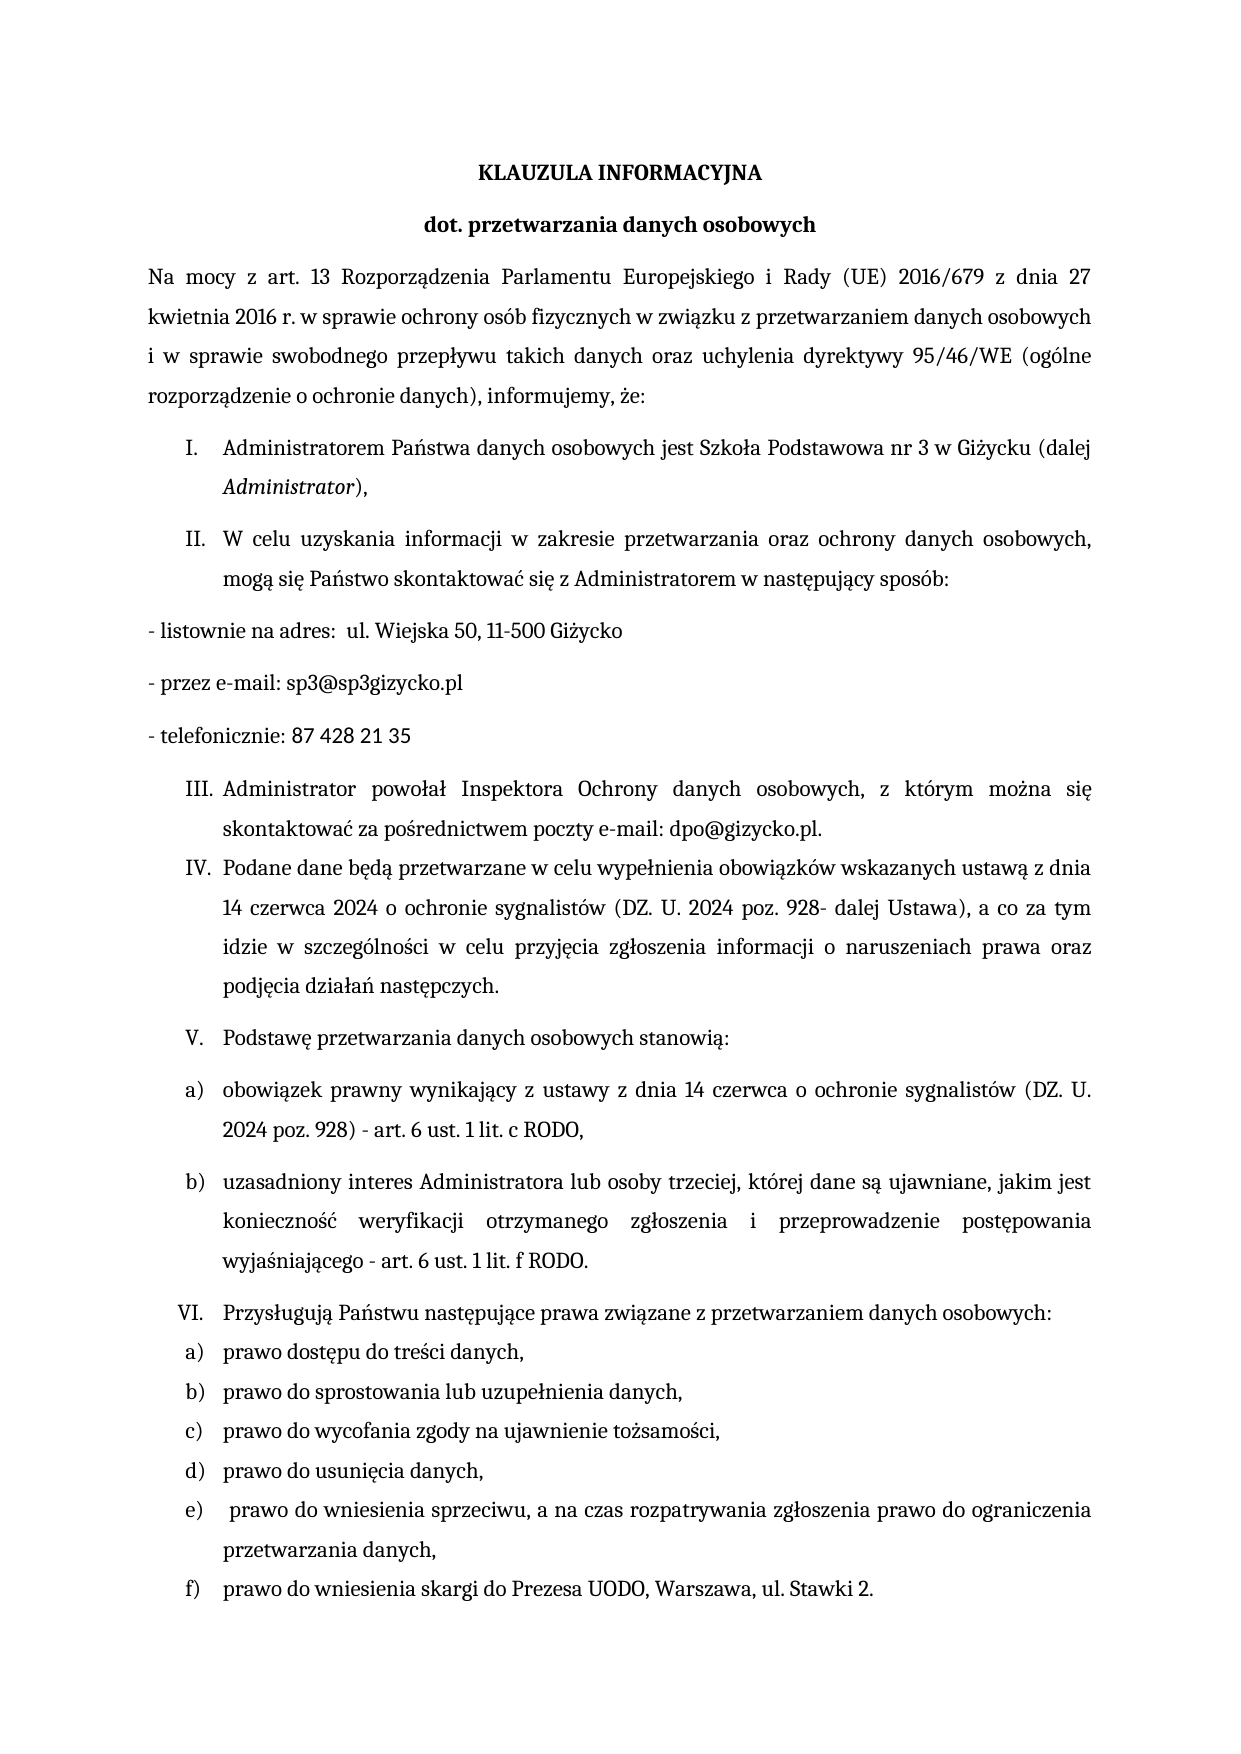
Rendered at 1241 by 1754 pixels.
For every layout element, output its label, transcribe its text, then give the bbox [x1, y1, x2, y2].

list uzasadniony interes Administratora lub osoby trzeciej, której dane są ujawniane, jakim jest konieczność weryfikacji otrzymanego zgłoszenia i przeprowadzenie postępowania wyjaśniającego - art. 6 ust. 1 lit. f RODO. [185, 1169, 1093, 1274]
list prawo do sprostowania lub uzupełnienia danych, [185, 1378, 1093, 1405]
text dot. przetwarzania danych osobowych [148, 212, 1093, 238]
text KLAUZULA INFORMACYJNA [148, 160, 1093, 186]
list prawo do usunięcia danych, [185, 1457, 1093, 1484]
list W celu uzyskania informacji w zakresie przetwarzania oraz ochrony danych osobowych, mogą się Państwo skontaktować się z Administratorem w następujący sposób: [185, 526, 1093, 592]
list Podstawę przetwarzania danych osobowych stanowią: [185, 1025, 1093, 1052]
list Administratorem Państwa danych osobowych jest Szkoła Podstawowa nr 3 w Giżycku (dalej Administrator), [185, 434, 1093, 500]
list prawo do wycofania zgody na ujawnienie tożsamości, [185, 1418, 1093, 1444]
list Przysługują Państwu następujące prawa związane z przetwarzaniem danych osobowych: [177, 1299, 1093, 1326]
list obowiązek prawny wynikający z ustawy z dnia 14 czerwca o ochronie sygnalistów (DZ. U. 2024 poz. 928) - art. 6 ust. 1 lit. c RODO, [185, 1077, 1093, 1143]
list prawo do wniesienia sprzeciwu, a na czas rozpatrywania zgłoszenia prawo do ograniczenia przetwarzania danych, [185, 1497, 1093, 1563]
text - listownie na adres: ul. Wiejska 50, 11-500 Giżycko [148, 617, 1093, 644]
list prawo do wniesienia skargi do Prezesa UODO, Warszawa, ul. Stawki 2. [185, 1576, 1093, 1602]
list Podane dane będą przetwarzane w celu wypełnienia obowiązków wskazanych ustawą z dnia 14 czerwca 2024 o ochronie sygnalistów (DZ. U. 2024 poz. 928- dalej Ustawa), a co za tym idzie w szczególności w celu przyjęcia zgłoszenia informacji o naruszeniach prawa oraz podjęcia działań następczych. [185, 855, 1093, 999]
text - telefonicznie: 87 428 21 35 [148, 721, 1093, 749]
text Na mocy z art. 13 Rozporządzenia Parlamentu Europejskiego i Rady (UE) 2016/679 z dnia 27 kwietnia 2016 r. w sprawie ochrony osób fizycznych w związku z przetwarzaniem danych osobowych i w sprawie swobodnego przepływu takich danych oraz uchylenia dyrektywy 95/46/WE (ogólne rozporządzenie o ochronie danych), informujemy, że: [148, 264, 1093, 409]
list prawo dostępu do treści danych, [185, 1339, 1093, 1365]
list Administrator powołał Inspektora Ochrony danych osobowych, z którym można się skontaktować za pośrednictwem poczty e-mail: dpo@gizycko.pl. [185, 776, 1093, 842]
text - przez e-mail: sp3@sp3gizycko.pl [148, 669, 1093, 696]
